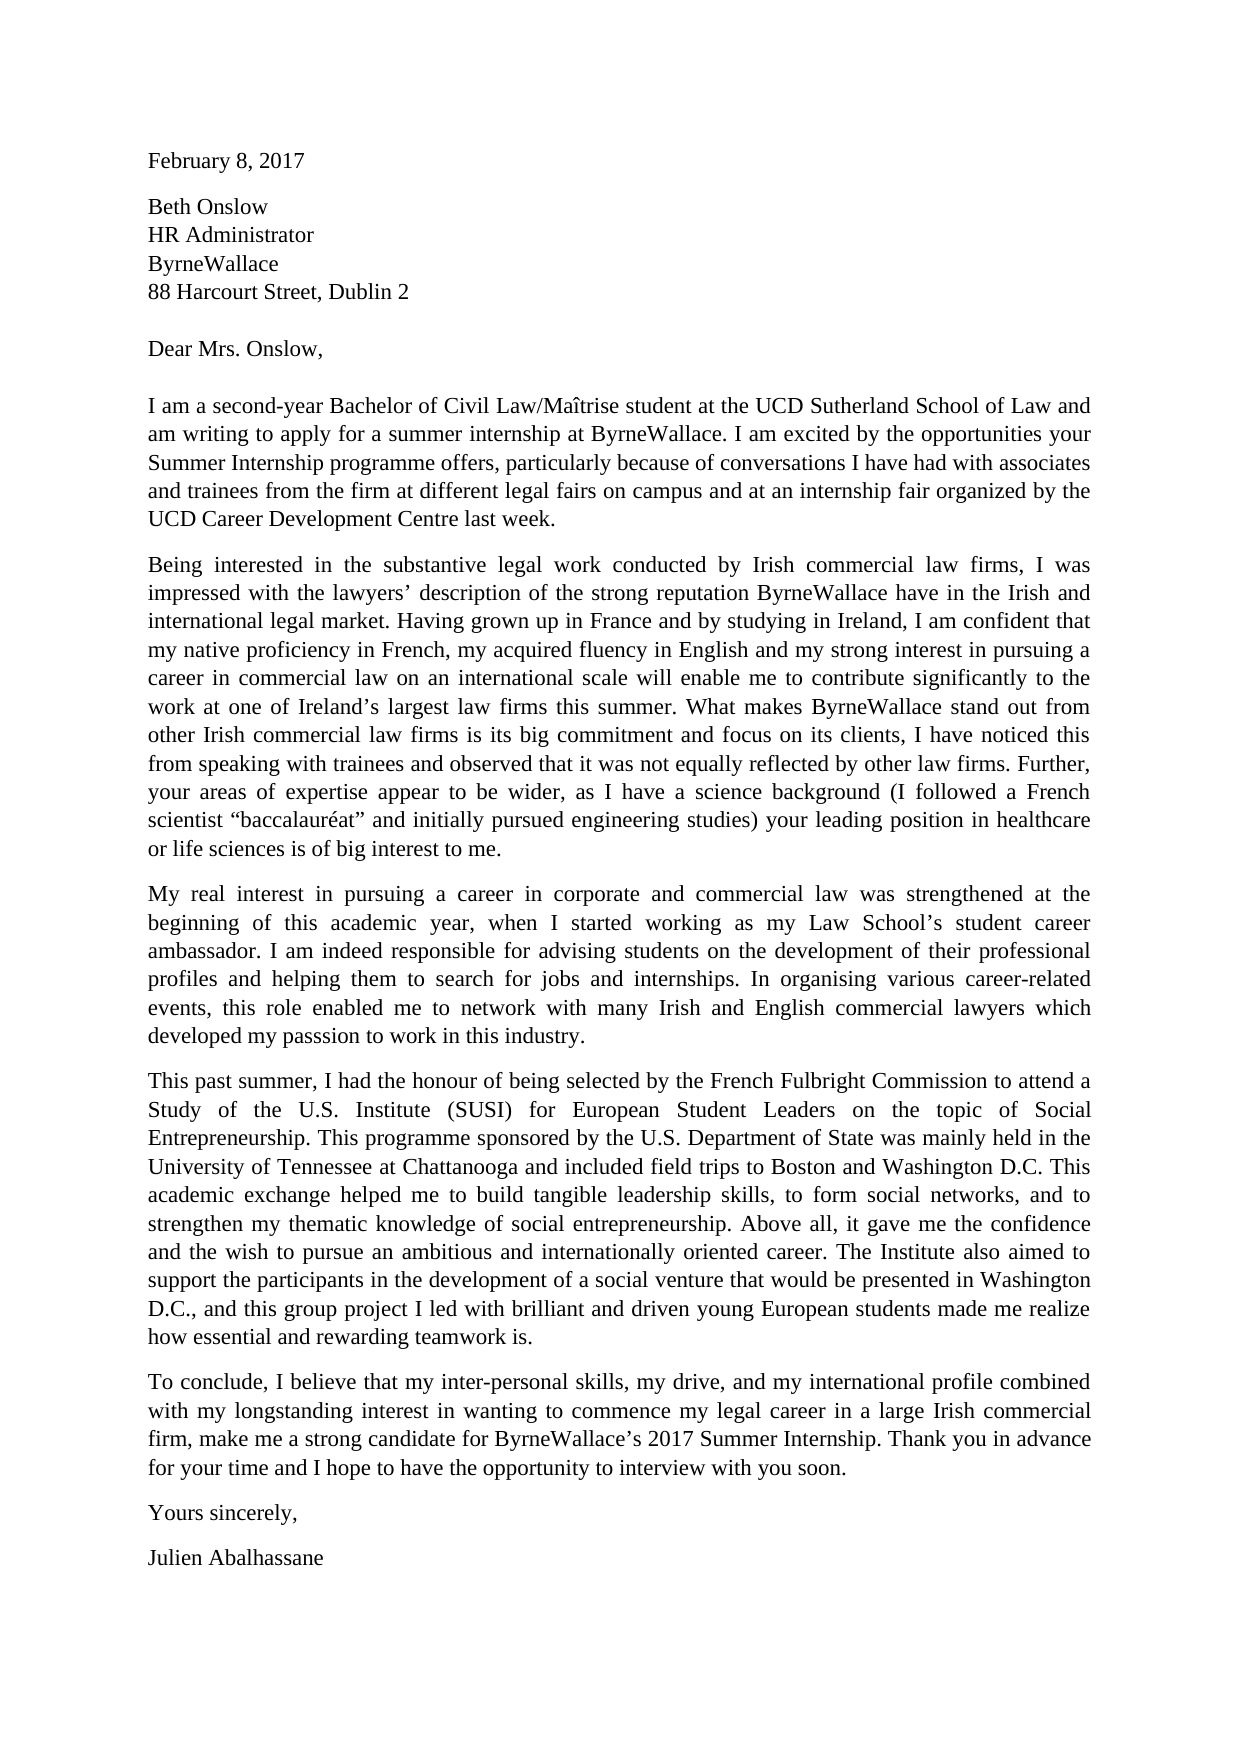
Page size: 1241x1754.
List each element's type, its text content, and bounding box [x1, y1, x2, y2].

text I am a second-year Bachelor of Civil Law/Maîtrise student at the UCD Sutherland School of Law and am writing to apply for a summer internship at ByrneWallace. I am excited by the opportunities your Summer Internship programme offers, particularly because of conversations I have had with associates and trainees from the firm at different legal fairs on campus and at an internship fair organized by the UCD Career Development Centre last week. [148, 392, 1093, 532]
text My real interest in pursuing a career in corporate and commercial law was strengthened at the beginning of this academic year, when I started working as my Law School’s student career ambassador. I am indeed responsible for advising students on the development of their professional profiles and helping them to search for jobs and internships. In organising various career-related events, this role enabled me to network with many Irish and English commercial lawyers which developed my passsion to work in this industry. [148, 880, 1093, 1049]
text ByrneWallace [148, 249, 1093, 276]
text 88 Harcourt Street, Dublin 2 [148, 278, 1093, 304]
text Yours sincerely, [148, 1499, 1093, 1525]
text Dear Mrs. Onslow, [148, 335, 1093, 361]
text Beth Onslow [148, 193, 1093, 219]
text Julien Abalhassane [148, 1544, 1093, 1570]
text February 8, 2017 [148, 148, 1093, 174]
text This past summer, I had the honour of being selected by the French Fulbright Commission to attend a Study of the U.S. Institute (SUSI) for European Student Leaders on the topic of Social Entrepreneurship. This programme sponsored by the U.S. Department of State was mainly held in the University of Tennessee at Chattanooga and included field trips to Boston and Washington D.C. This academic exchange helped me to build tangible leadership skills, to form social networks, and to strengthen my thematic knowledge of social entrepreneurship. Above all, it gave me the confidence and the wish to pursue an ambitious and internationally oriented career. The Institute also aimed to support the participants in the development of a social venture that would be presented in Washington D.C., and this group project I led with brilliant and driven young European students made me realize how essential and rewarding teamwork is. [148, 1067, 1093, 1350]
text Being interested in the substantive legal work conducted by Irish commercial law firms, I was impressed with the lawyers’ description of the strong reputation ByrneWallace have in the Irish and international legal market. Having grown up in France and by studying in Ireland, I am confident that my native proficiency in French, my acquired fluency in English and my strong interest in pursuing a career in commercial law on an international scale will enable me to contribute significantly to the work at one of Ireland’s largest law firms this summer. What makes ByrneWallace stand out from other Irish commercial law firms is its big commitment and focus on its clients, I have noticed this from speaking with trainees and observed that it was not equally reflected by other law firms. Further, your areas of expertise appear to be wider, as I have a science background (I followed a French scientist “baccalauréat” and initially pursued engineering studies) your leading position in healthcare or life sciences is of big interest to me. [148, 551, 1093, 861]
text To conclude, I believe that my inter-personal skills, my drive, and my international profile combined with my longstanding interest in wanting to commence my legal career in a large Irish commercial firm, make me a strong candidate for ByrneWallace’s 2017 Summer Internship. Thank you in advance for your time and I hope to have the opportunity to interview with you soon. [148, 1368, 1093, 1480]
text HR Administrator [148, 221, 1093, 247]
